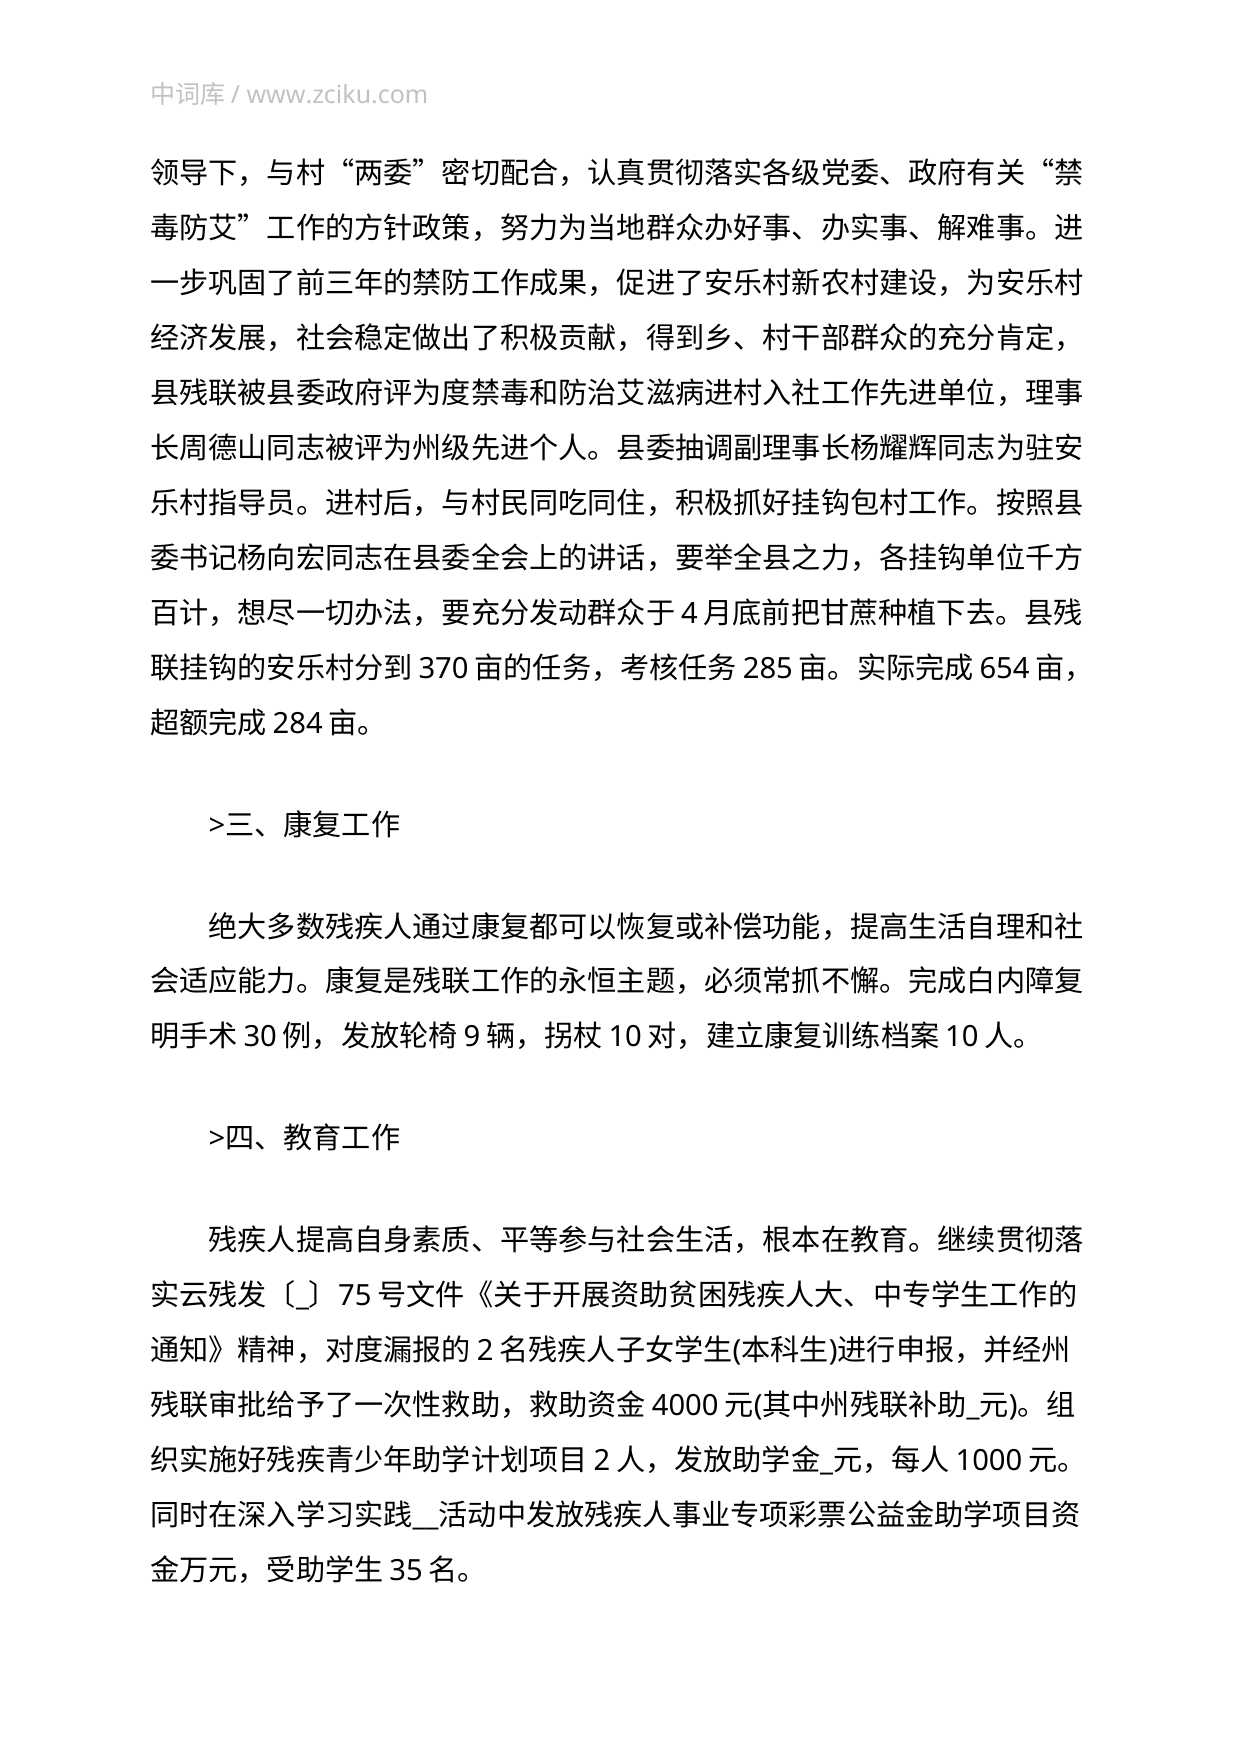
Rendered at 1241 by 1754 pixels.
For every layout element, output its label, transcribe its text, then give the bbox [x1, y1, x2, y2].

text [150, 150, 1090, 742]
text 绝大多数残疾人通过康复都可以恢复或补偿功能，提高生活自理和社会适应能力。康复是残联工作的永恒主题，必须常抓不懈。完成白内障复明手术30例，发放轮椅9辆，拐杖10对，建立康复训练档案10人。 [150, 903, 1090, 1055]
text >四、教育工作 [150, 1115, 1090, 1157]
text 残疾人提高自身素质、平等参与社会生活，根本在教育。继续贯彻落实云残发〔_〕75号文件《关于开展资助贫困残疾人大、中专学生工作的通知》精神，对度漏报的2名残疾人子女学生(本科生)进行申报，并经州残联审批给予了一次性救助，救助资金4000元(其中州残联补助_元)。组织实施好残疾青少年助学计划项目2人，发放助学金_元，每人1000元。同时在深入学习实践__活动中发放残疾人事业专项彩票公益金助学项目资金万元，受助学生35名。 [150, 1217, 1090, 1589]
text >三、康复工作 [150, 801, 1090, 843]
